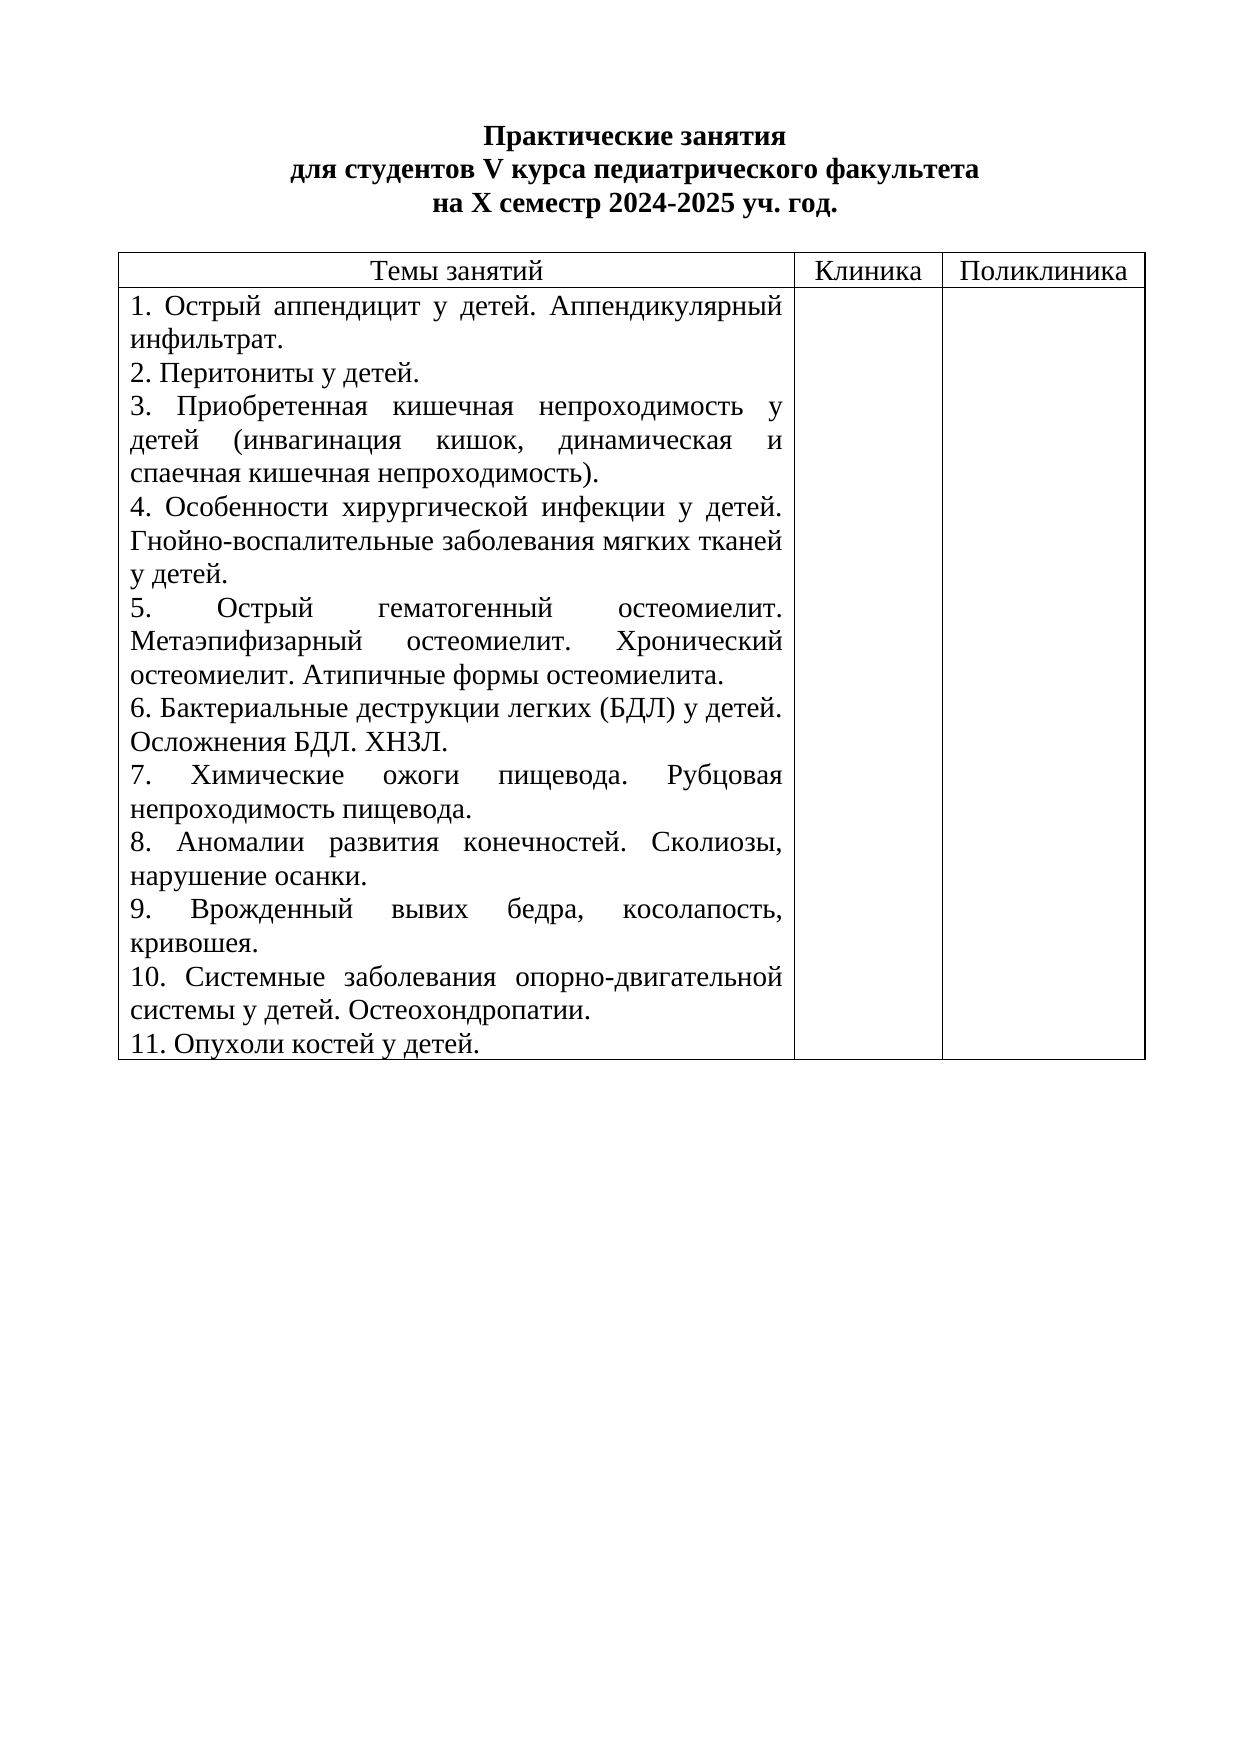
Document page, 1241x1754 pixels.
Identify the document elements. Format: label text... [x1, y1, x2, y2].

table_header Темы занятий [119, 253, 794, 287]
text Практические занятия [118, 118, 1152, 152]
text на X семестр 2024-2025 уч. год. [118, 185, 1152, 219]
table_header Клиника [795, 253, 942, 287]
table_cell [795, 288, 942, 1059]
table_cell 1. Острый аппендицит у детей. Аппендикулярный инфильтрат. 2. Перитониты у детей. 3. Приобретенная кишечная непроходимость у детей (инвагинация кишок, динамическая и спаечная кишечная непроходимость). 4. Особенности хирургической инфекции у детей. Гнойно-воспалительные заболевания мягких тканей у детей. 5. Острый гематогенный остеомиелит. Метаэпифизарный остеомиелит. Хронический остеомиелит. Атипичные формы остеомиелита. 6. Бактериальные деструкции легких (БДЛ) у детей. Осложнения БДЛ. ХНЗЛ. 7. Химические ожоги пищевода. Рубцовая непроходимость пищевода. 8. Аномалии развития конечностей. Сколиозы, нарушение осанки. 9. Врожденный вывих бедра, косолапость, кривошея. 10. Системные заболевания опорно-двигательной системы у детей. Остеохондропатии. 11. Опухоли костей у детей. [119, 288, 794, 1059]
text для студентов V курса педиатрического факультета [118, 152, 1152, 185]
table_cell [943, 288, 1144, 1059]
table_header Поликлиника [943, 253, 1144, 287]
